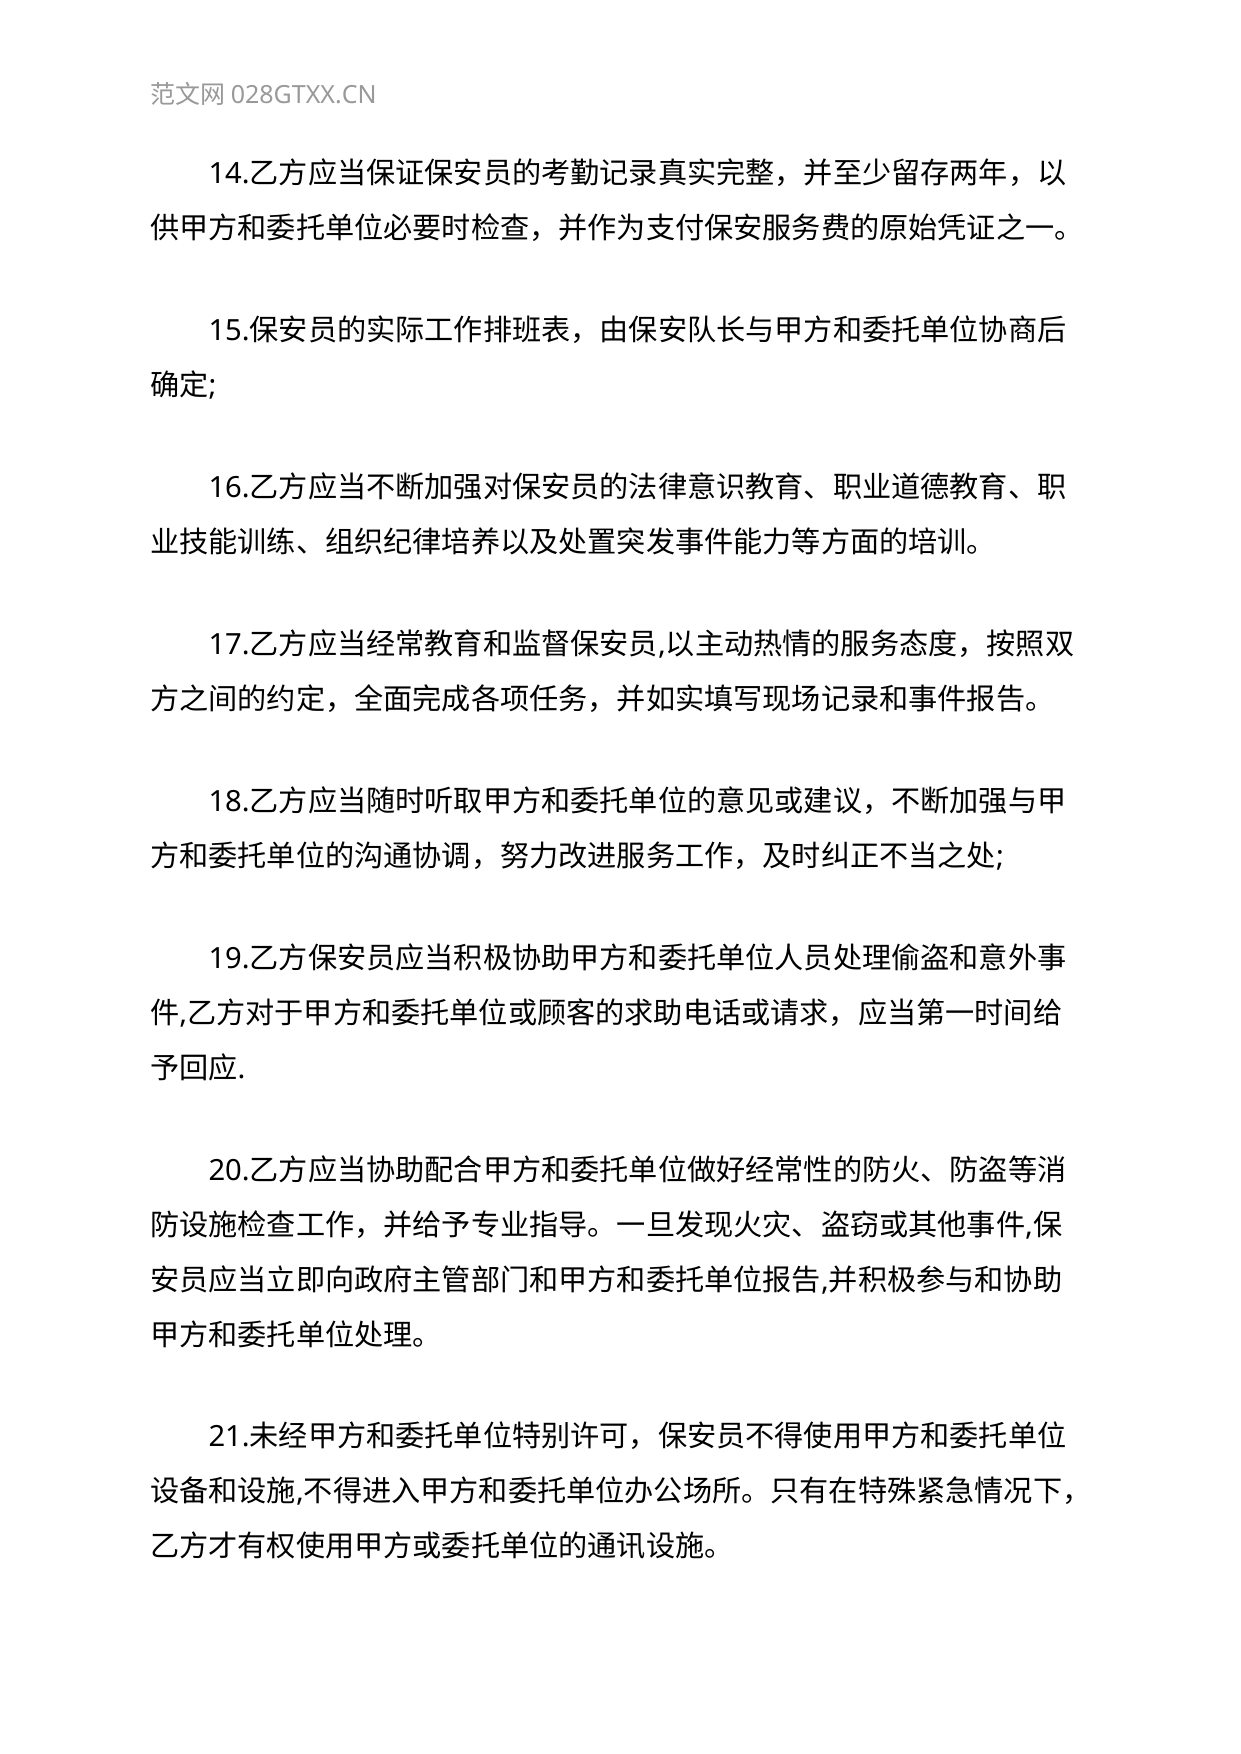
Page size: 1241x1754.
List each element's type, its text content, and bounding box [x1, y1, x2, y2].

text 21.未经甲方和委托单位特别许可，保安员不得使用甲方和委托单位设备和设施,不得进入甲方和委托单位办公场所。只有在特殊紧急情况下，乙方才有权使用甲方或委托单位的通讯设施。 [150, 1413, 1090, 1565]
text 15.保安员的实际工作排班表，由保安队长与甲方和委托单位协商后确定; [150, 307, 1090, 404]
text 18.乙方应当随时听取甲方和委托单位的意见或建议，不断加强与甲方和委托单位的沟通协调，努力改进服务工作，及时纠正不当之处; [150, 777, 1090, 875]
text 20.乙方应当协助配合甲方和委托单位做好经常性的防火、防盗等消防设施检查工作，并给予专业指导。一旦发现火灾、盗窃或其他事件,保安员应当立即向政府主管部门和甲方和委托单位报告,并积极参与和协助甲方和委托单位处理。 [150, 1146, 1090, 1353]
text 14.乙方应当保证保安员的考勤记录真实完整，并至少留存两年，以供甲方和委托单位必要时检查，并作为支付保安服务费的原始凭证之一。 [150, 150, 1090, 247]
text 19.乙方保安员应当积极协助甲方和委托单位人员处理偷盗和意外事件,乙方对于甲方和委托单位或顾客的求助电话或请求，应当第一时间给予回应. [150, 934, 1090, 1087]
text 16.乙方应当不断加强对保安员的法律意识教育、职业道德教育、职业技能训练、组织纪律培养以及处置突发事件能力等方面的培训。 [150, 464, 1090, 561]
text 17.乙方应当经常教育和监督保安员,以主动热情的服务态度，按照双方之间的约定，全面完成各项任务，并如实填写现场记录和事件报告。 [150, 621, 1090, 718]
